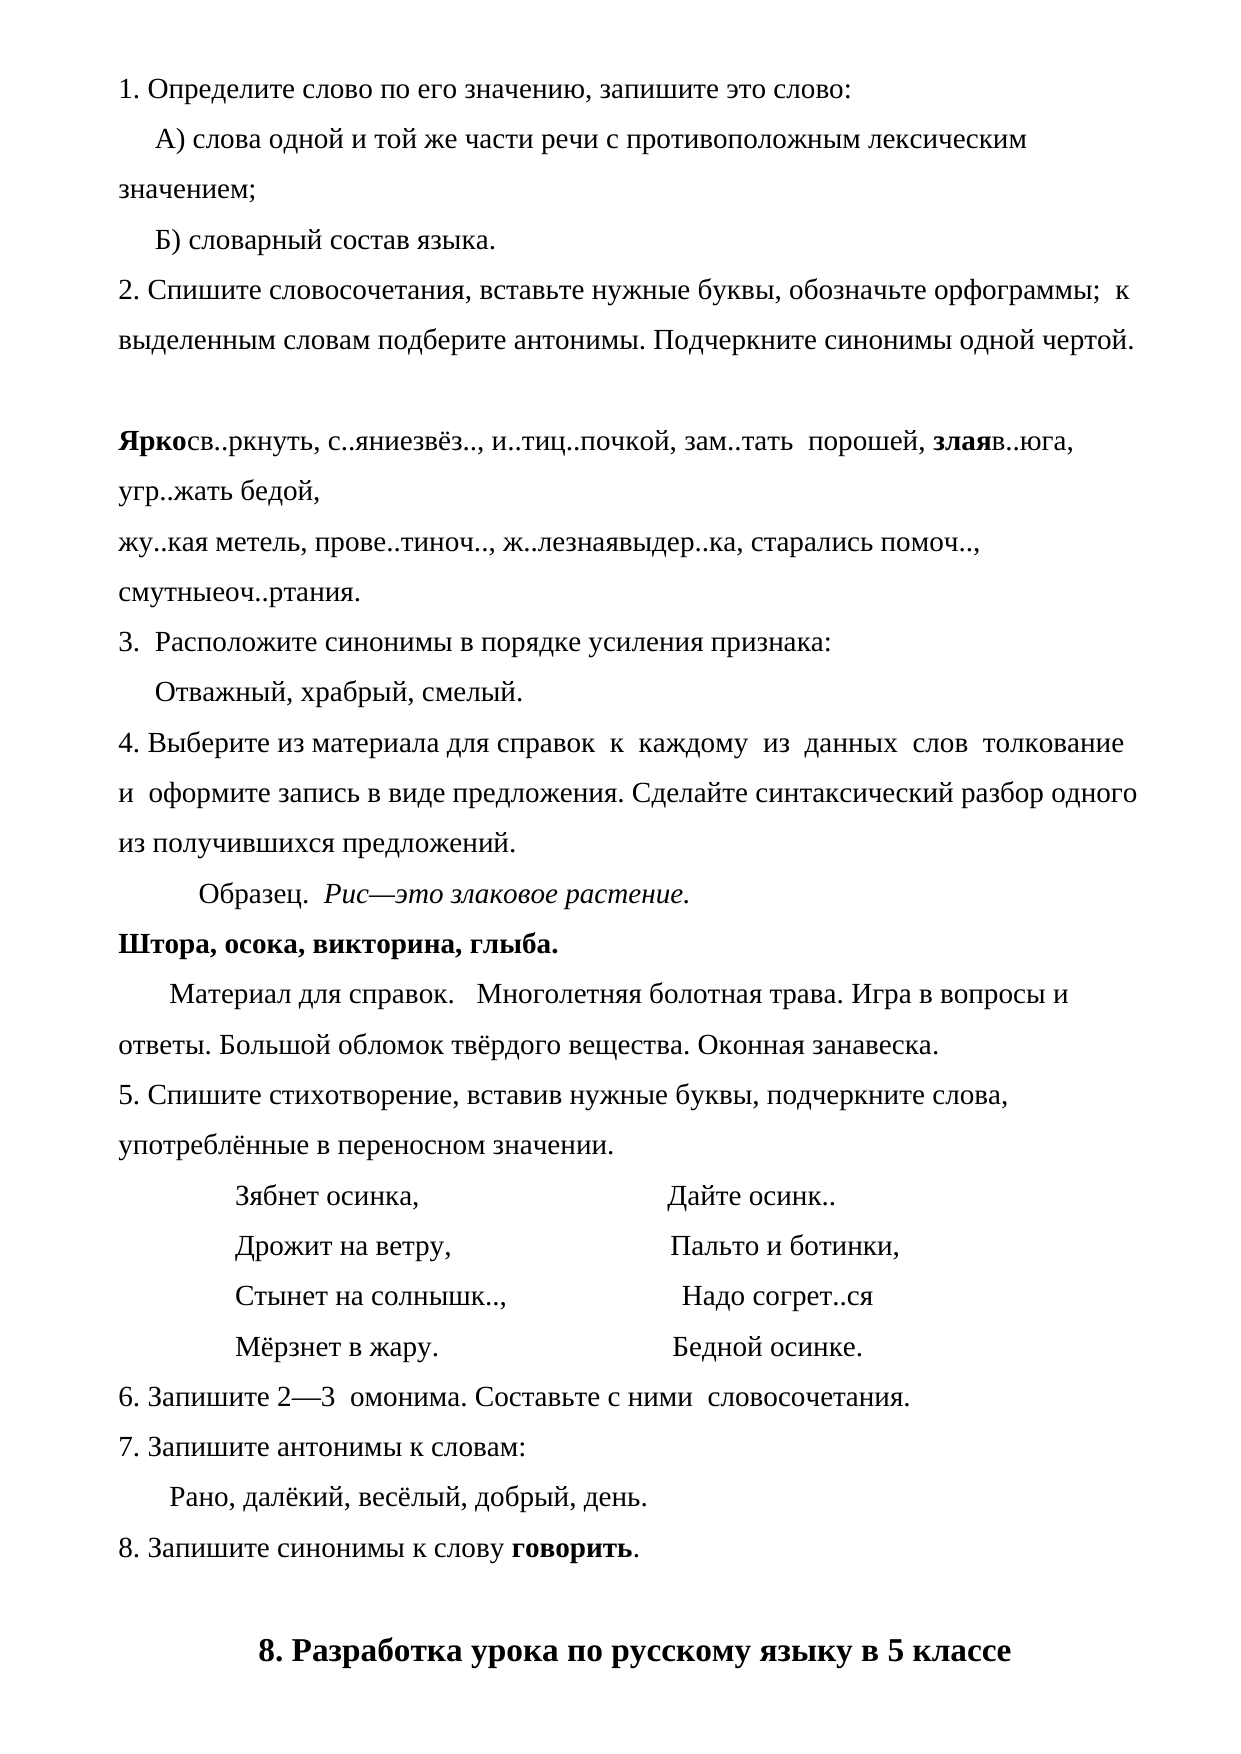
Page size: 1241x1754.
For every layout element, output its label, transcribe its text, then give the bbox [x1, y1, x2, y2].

text Штора, осока, викторина, глыба. [118, 926, 1152, 960]
text жу..кая метель, прове..тиноч.., ж..лезнаявыдер..ка, старались помоч.., смутныеоч..ртания. [118, 524, 1152, 607]
text Рано, далёкий, весёлый, добрый, день. [118, 1479, 1152, 1513]
text Яркосв..ркнуть, с..яниезвёз.., и..тиц..почкой, зам..тать порошей, злаяв..юга, угр..жать бедой, [118, 423, 1152, 507]
text 1. Определите слово по его значению, запишите это слово: [118, 71, 1152, 104]
text Отважный, храбрый, смелый. [118, 674, 1152, 708]
text 4. Выберите из материала для справок к каждому из данных слов толкование и оформите запись в виде предложения. Сделайте синтаксический разбор одного из получившихся предложений. [118, 725, 1152, 859]
text 2. Спишите словосочетания, вставьте нужные буквы, обозначьте орфограммы; к выделенным словам подберите антонимы. Подчеркните синонимы одной чертой. [118, 272, 1152, 356]
text Зябнет осинка, Дайте осинк.. [118, 1178, 1152, 1211]
text Стынет на солнышк.., Надо согрет..ся [118, 1278, 1152, 1312]
text Дрожит на ветру, Пальто и ботинки, [118, 1228, 1152, 1262]
text 3. Расположите синонимы в порядке усиления признака: [118, 624, 1152, 658]
text А) слова одной и той же части речи с противоположным лексическим значением; [118, 121, 1152, 205]
text 7. Запишите антонимы к словам: [118, 1429, 1152, 1463]
text 8. Запишите синонимы к слову говорить. [118, 1530, 1152, 1563]
text Б) словарный состав языка. [118, 222, 1152, 255]
text Мёрзнет в жару. Бедной осинке. [118, 1329, 1152, 1362]
text Образец. Рис—это злаковое растение. [118, 876, 1152, 909]
text 8. Разработка урока по русскому языку в 5 классе [118, 1631, 1152, 1669]
text 5. Спишите стихотворение, вставив нужные буквы, подчеркните слова, употреблённые в переносном значении. [118, 1077, 1152, 1161]
text Материал для справок. Многолетняя болотная трава. Игра в вопросы и ответы. Большой обломок твёрдого вещества. Оконная занавеска. [118, 976, 1152, 1060]
text 6. Запишите 2—3 омонима. Составьте с ними словосочетания. [118, 1379, 1152, 1412]
